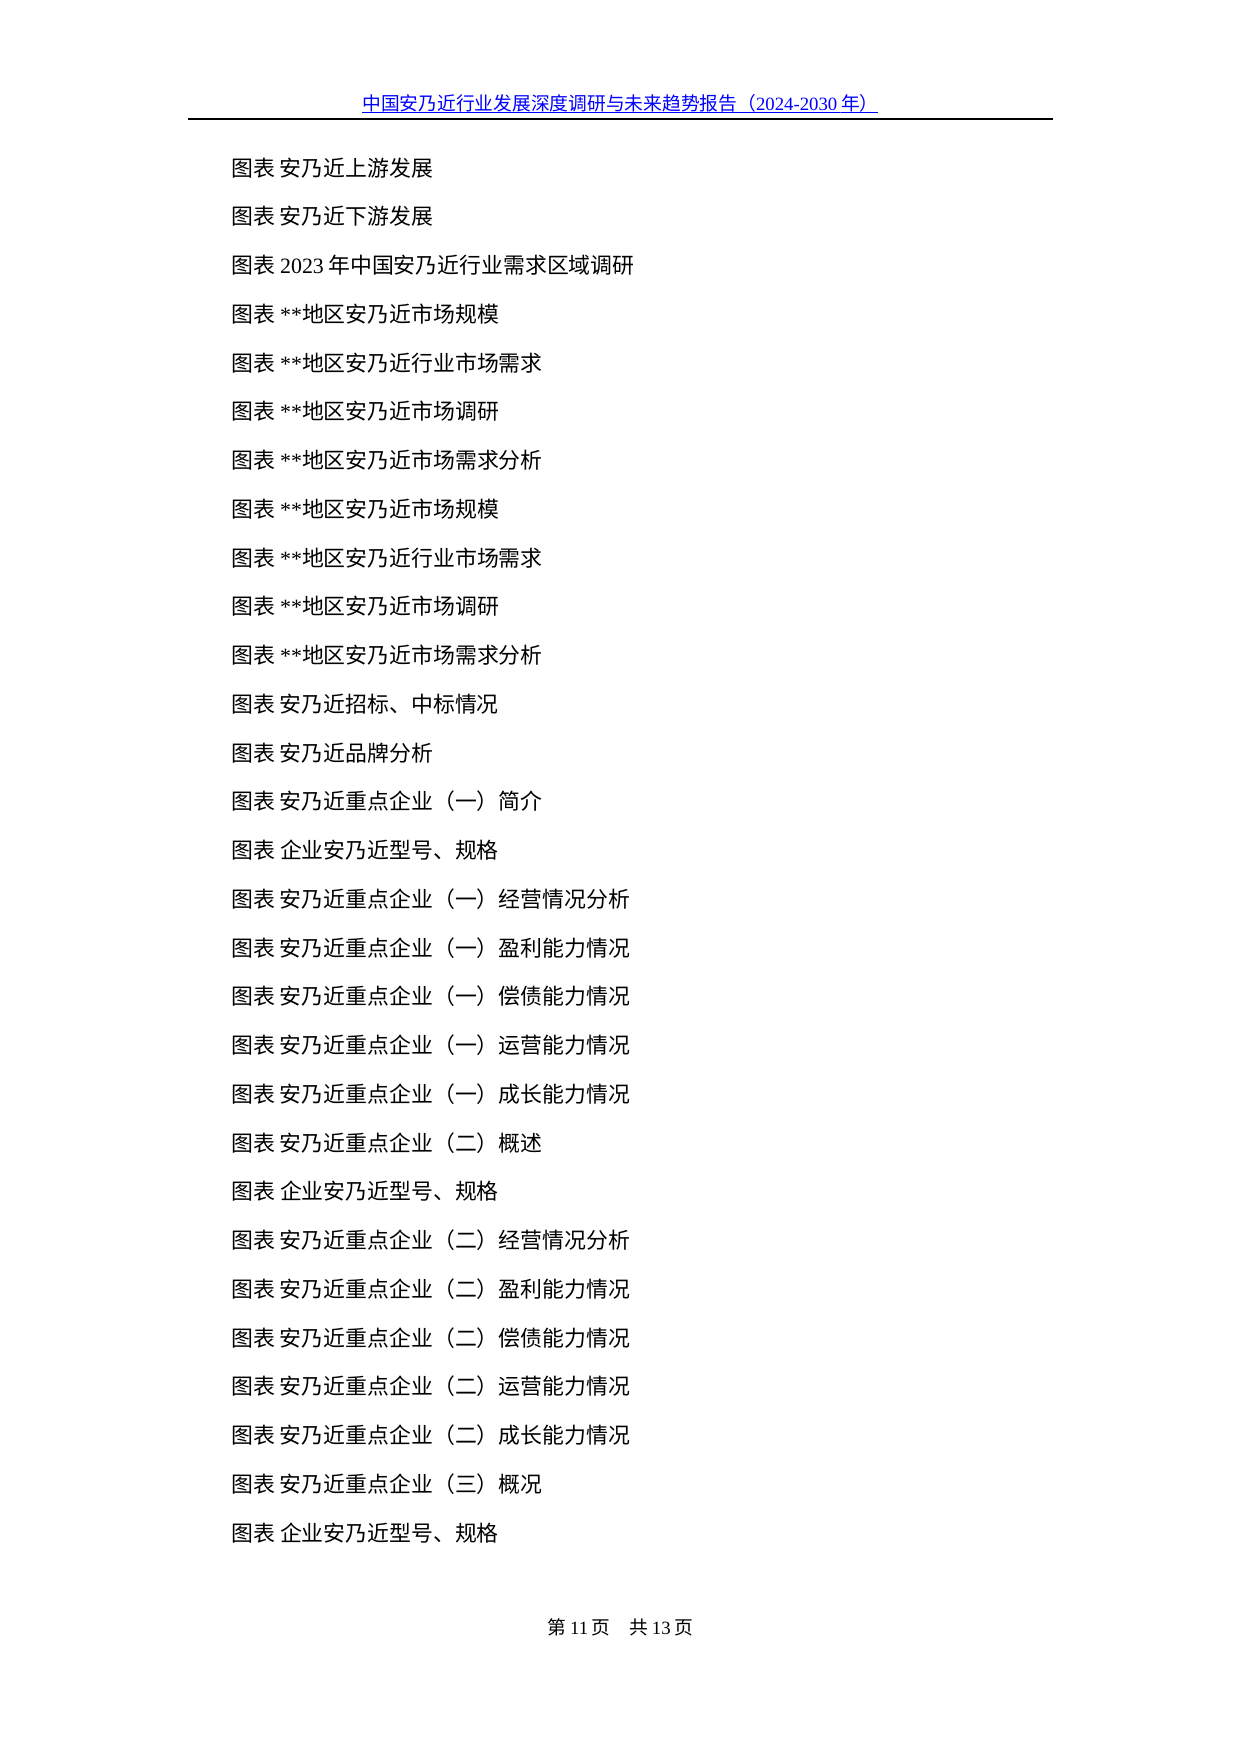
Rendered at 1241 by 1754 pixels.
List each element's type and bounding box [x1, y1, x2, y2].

text [187, 150, 1053, 1548]
